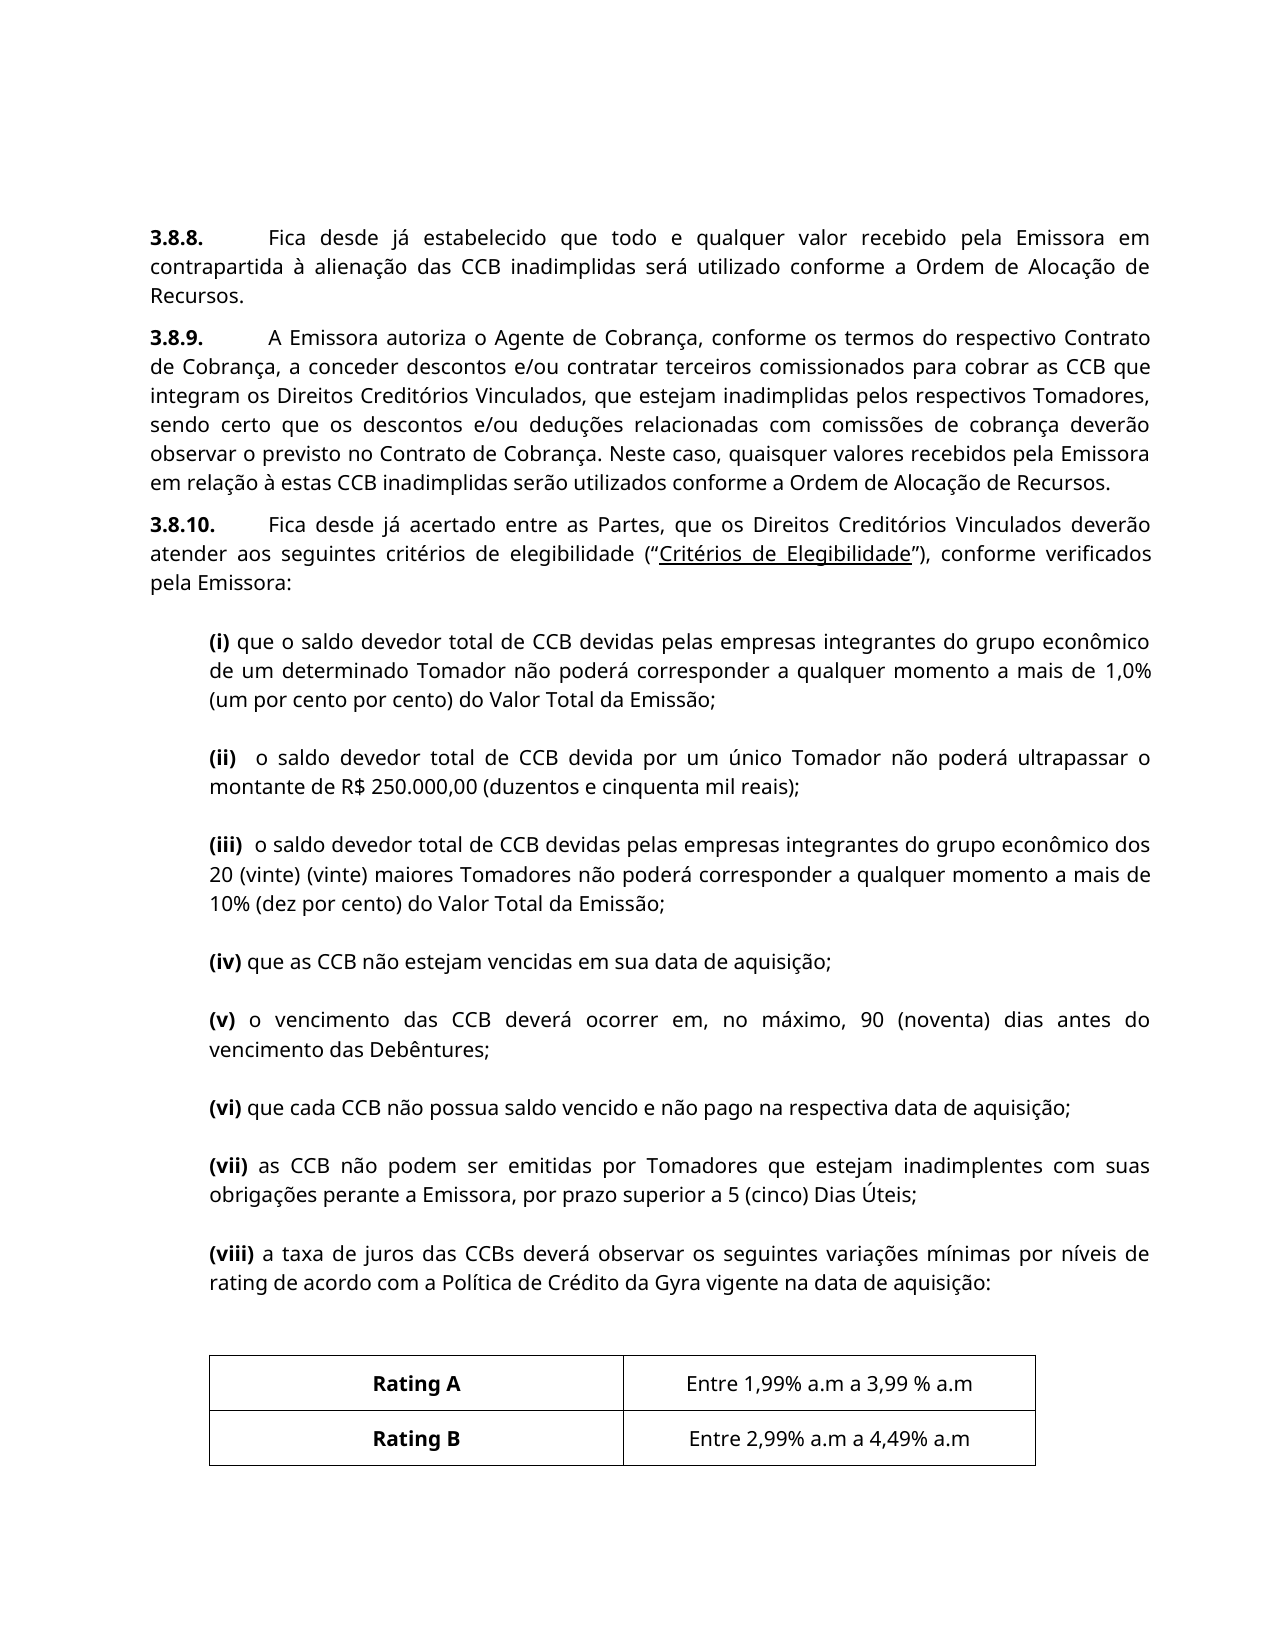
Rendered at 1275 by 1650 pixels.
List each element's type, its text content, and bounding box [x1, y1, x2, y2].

list A Emissora autoriza o Agente de Cobrança, conforme os termos do respectivo Contrato de Cobrança, a conceder descontos e/ou contratar terceiros comissionados para cobrar as CCB que integram os Direitos Creditórios Vinculados, que estejam inadimplidas pelos respectivos Tomadores, sendo certo que os descontos e/ou deduções relacionadas com comissões de cobrança deverão observar o previsto no Contrato de Cobrança. Neste caso, quaisquer valores recebidos pela Emissora em relação à estas CCB inadimplidas serão utilizados conforme a Ordem de Alocação de Recursos. [150, 322, 1152, 497]
text (i) que o saldo devedor total de CCB devidas pelas empresas integrantes do grupo econômico de um determinado Tomador não poderá corresponder a qualquer momento a mais de 1,0% (um por cento por cento) do Valor Total da Emissão; [209, 626, 1152, 713]
table_cell Rating B [210, 1411, 623, 1465]
list (iv) que as CCB não estejam vencidas em sua data de aquisição; [209, 946, 1152, 975]
list (viii) a taxa de juros das CCBs deverá observar os seguintes variações mínimas por níveis de rating de acordo com a Política de Crédito da Gyra vigente na data de aquisição: [209, 1238, 1152, 1296]
list (iii) o saldo devedor total de CCB devidas pelas empresas integrantes do grupo econômico dos 20 (vinte) (vinte) maiores Tomadores não poderá corresponder a qualquer momento a mais de 10% (dez por cento) do Valor Total da Emissão; [209, 829, 1152, 917]
table_header Entre 1,99% a.m a 3,99 % a.m [624, 1356, 1035, 1410]
list Fica desde já acertado entre as Partes, que os Direitos Creditórios Vinculados deverão atender aos seguintes critérios de elegibilidade (“Critérios de Elegibilidade”), conforme verificados pela Emissora: [150, 509, 1152, 597]
list Fica desde já estabelecido que todo e qualquer valor recebido pela Emissora em contrapartida à alienação das CCB inadimplidas será utilizado conforme a Ordem de Alocação de Recursos. [150, 222, 1152, 309]
table_cell Entre 2,99% a.m a 4,49% a.m [624, 1411, 1035, 1465]
list (vi) que cada CCB não possua saldo vencido e não pago na respectiva data de aquisição; [209, 1092, 1152, 1121]
list (v) o vencimento das CCB deverá ocorrer em, no máximo, 90 (noventa) dias antes do vencimento das Debêntures; [209, 1004, 1152, 1063]
table_header Rating A [210, 1356, 623, 1410]
list (ii) o saldo devedor total de CCB devida por um único Tomador não poderá ultrapassar o montante de R$ 250.000,00 (duzentos e cinquenta mil reais); [209, 742, 1152, 800]
list (vii) as CCB não podem ser emitidas por Tomadores que estejam inadimplentes com suas obrigações perante a Emissora, por prazo superior a 5 (cinco) Dias Úteis; [209, 1150, 1152, 1209]
